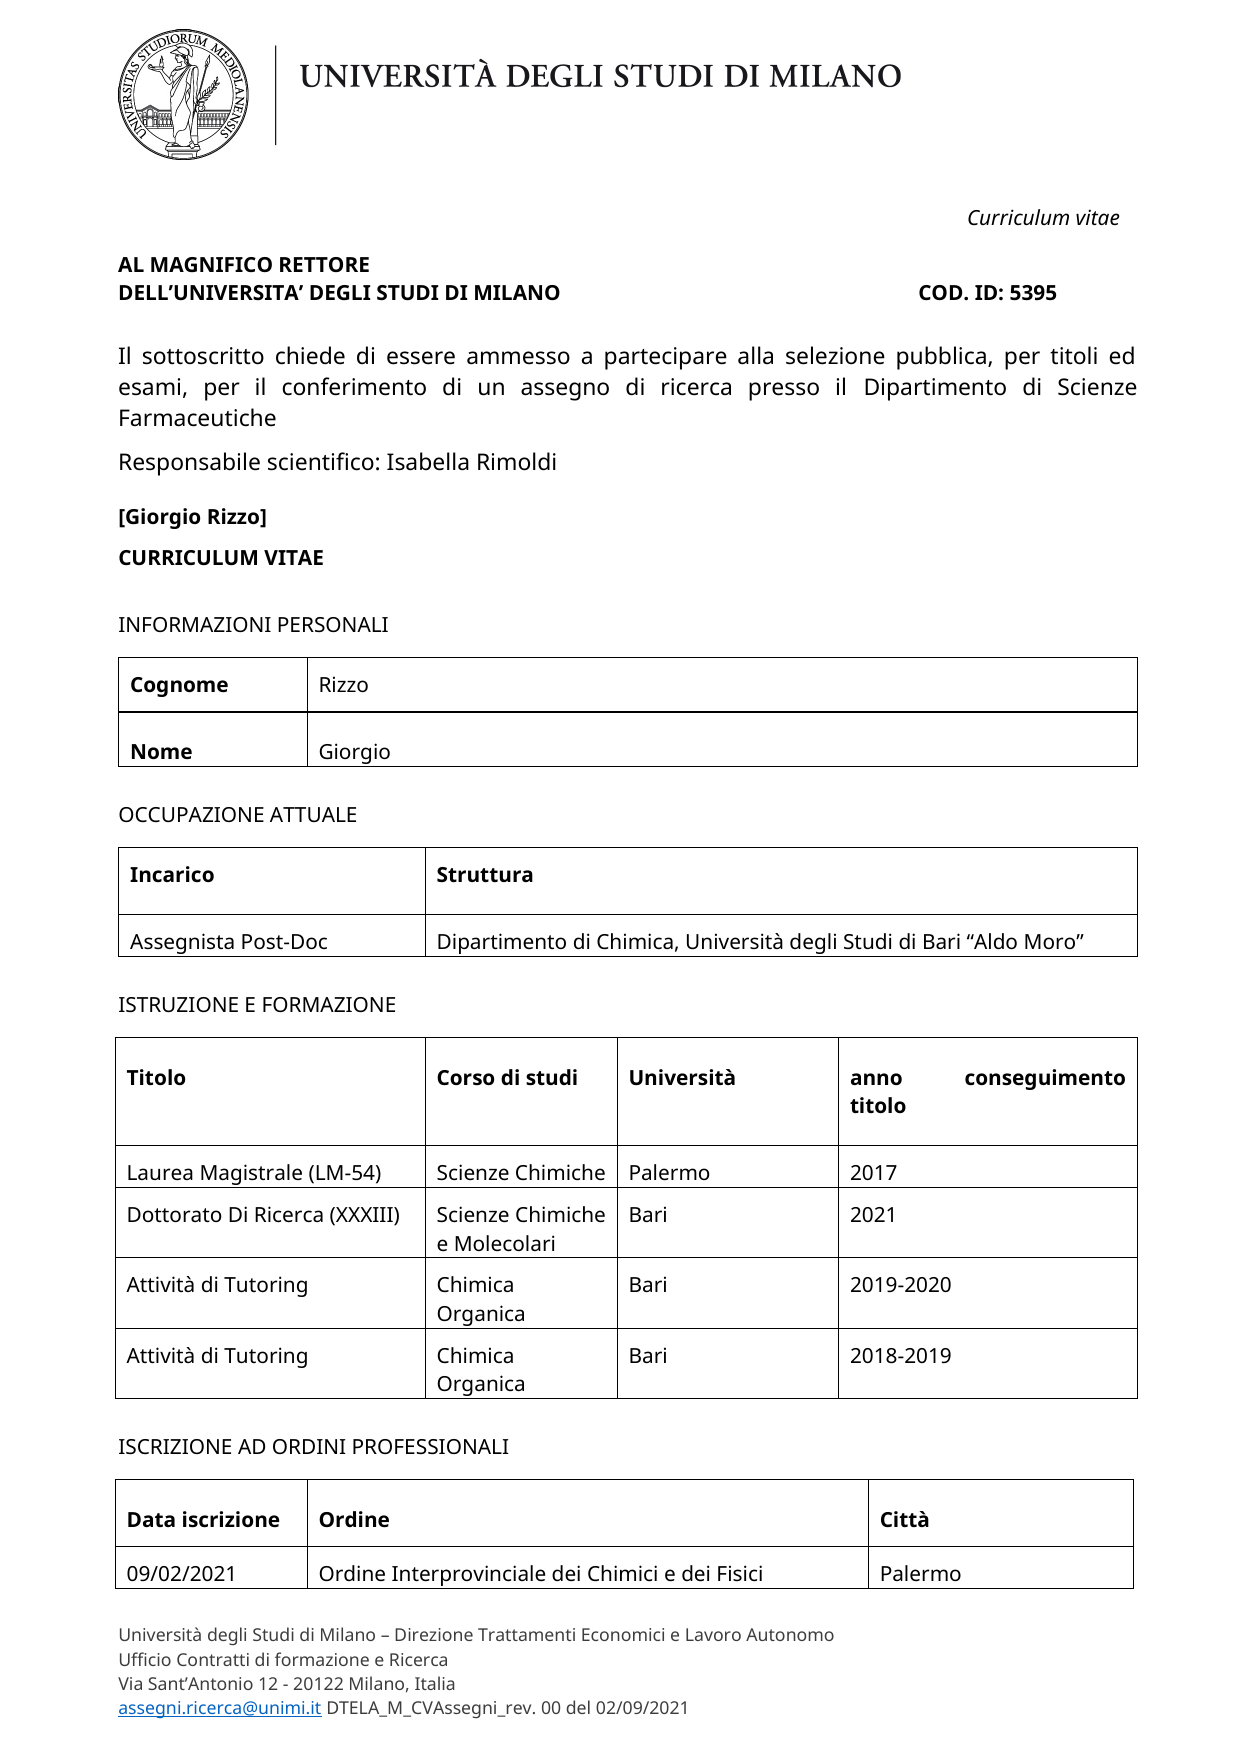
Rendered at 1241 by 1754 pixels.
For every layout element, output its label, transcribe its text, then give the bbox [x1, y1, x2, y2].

table_cell Giorgio [308, 713, 1137, 766]
subtitle ISTRUZIONE E FORMAZIONE [118, 990, 1122, 1019]
text [Giorgio Rizzo] [118, 502, 1122, 531]
table_cell Il sottoscritto chiede di essere ammesso a partecipare alla selezione pubblica, per titoli ed esami, per il conferimento di un assegno di ricerca presso il Dipartimento di Scienze Farmaceutiche Responsabile scientifico: Isabella Rimoldi [111, 327, 1145, 489]
subtitle OCCUPAZIONE ATTUALE [118, 800, 1122, 829]
table_header Titolo [116, 1038, 425, 1145]
subtitle ISCRIZIONE AD ORDINI PROFESSIONALI [118, 1432, 1122, 1461]
table_header Incarico [119, 848, 425, 914]
table_cell Attività di Tutoring [116, 1329, 425, 1398]
table_cell Assegnista Post-Doc [119, 915, 425, 956]
table_cell Dottorato Di Ricerca (XXXIII) [116, 1188, 425, 1257]
table_header Data iscrizione [116, 1480, 307, 1546]
picture [118, 29, 901, 160]
table_cell 09/02/2021 [116, 1547, 307, 1588]
table_header Struttura [426, 848, 1137, 914]
table_cell Nome [119, 713, 307, 766]
table_cell Bari [618, 1329, 838, 1398]
table_header AL MAGNIFICO RETTORE DELL’UNIVERSITA’ DEGLI STUDI DI MILANO COD. ID: 5395 [111, 250, 1145, 327]
text Curriculum vitae [118, 203, 1122, 232]
table_cell 2018-2019 [839, 1329, 1137, 1398]
table_cell 2019-2020 [839, 1258, 1137, 1327]
table_cell Palermo [869, 1547, 1133, 1588]
table_cell Chimica Organica [426, 1258, 617, 1327]
table_header Corso di studi [426, 1038, 617, 1145]
table_cell Scienze Chimiche [426, 1146, 617, 1187]
table_cell Dipartimento di Chimica, Università degli Studi di Bari “Aldo Moro” [426, 915, 1137, 956]
subtitle CURRICULUM VITAE [118, 543, 1122, 571]
subtitle INFORMAZIONI PERSONALI [118, 610, 1122, 639]
table_cell 2017 [839, 1146, 1137, 1187]
table_cell Laurea Magistrale (LM-54) [116, 1146, 425, 1187]
table_cell Bari [618, 1258, 838, 1327]
table_header Città [869, 1480, 1133, 1546]
table_header anno conseguimento titolo [839, 1038, 1137, 1145]
table_cell Palermo [618, 1146, 838, 1187]
table_cell Bari [618, 1188, 838, 1257]
table_header Cognome [119, 658, 307, 711]
table_cell Chimica Organica [426, 1329, 617, 1398]
table_header Rizzo [308, 658, 1137, 711]
table_cell Attività di Tutoring [116, 1258, 425, 1327]
table_header Ordine [308, 1480, 868, 1546]
table_cell Scienze Chimiche e Molecolari [426, 1188, 617, 1257]
table_cell 2021 [839, 1188, 1137, 1257]
table_cell Ordine Interprovinciale dei Chimici e dei Fisici [308, 1547, 868, 1588]
table_header Università [618, 1038, 838, 1145]
